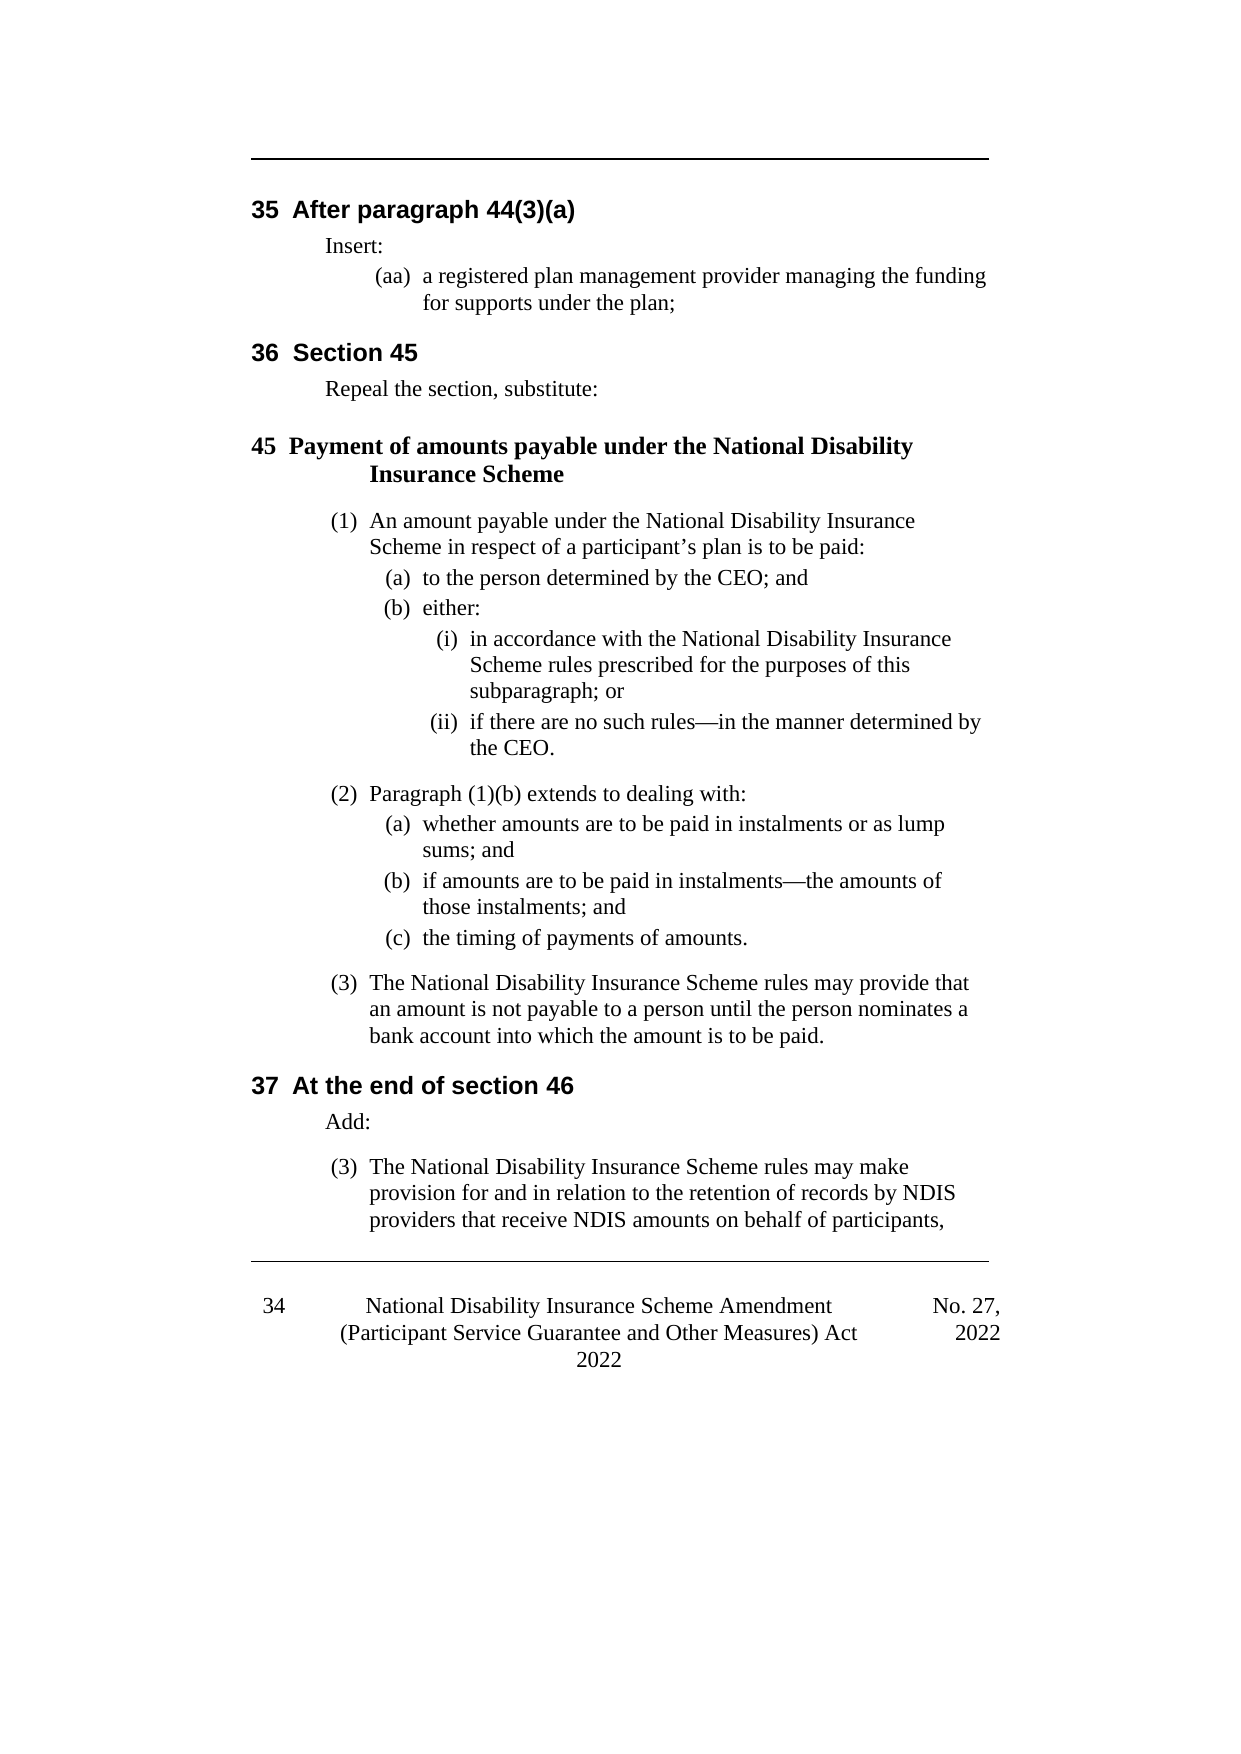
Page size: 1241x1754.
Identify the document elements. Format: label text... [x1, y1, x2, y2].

text 36 Section 45 [251, 338, 989, 367]
text Repeal the section, substitute: [325, 375, 989, 402]
text 35 After paragraph 44(3)(a) [251, 195, 989, 224]
text (a) whether amounts are to be paid in instalments or as lump sums; and [251, 810, 989, 863]
text (3) The National Disability Insurance Scheme rules may provide that an amount is not payable to a person until the person nominates a bank account into which the amount is to be paid. [251, 969, 989, 1048]
text (b) if amounts are to be paid in instalments—the amounts of those instalments; and [251, 867, 989, 920]
text (2) Paragraph (1)(b) extends to dealing with: [251, 779, 989, 806]
text (aa) a registered plan management provider managing the funding for supports under the plan; [251, 262, 989, 315]
text Insert: [325, 232, 989, 258]
text 37 At the end of section 46 [251, 1071, 989, 1100]
text (a) to the person determined by the CEO; and [251, 564, 989, 590]
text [251, 1153, 989, 1232]
text (i) in accordance with the National Disability Insurance Scheme rules prescribed for the purposes of this subparagraph; or [251, 625, 989, 704]
text 45 Payment of amounts payable under the National Disability Insurance Scheme [251, 431, 989, 488]
text (ii) if there are no such rules—in the manner determined by the CEO. [251, 708, 989, 761]
text (b) either: [251, 594, 989, 621]
text (c) the timing of payments of amounts. [251, 924, 989, 950]
text (1) An amount payable under the National Disability Insurance Scheme in respect of a participant’s plan is to be paid: [251, 507, 989, 560]
text Add: [325, 1108, 989, 1134]
